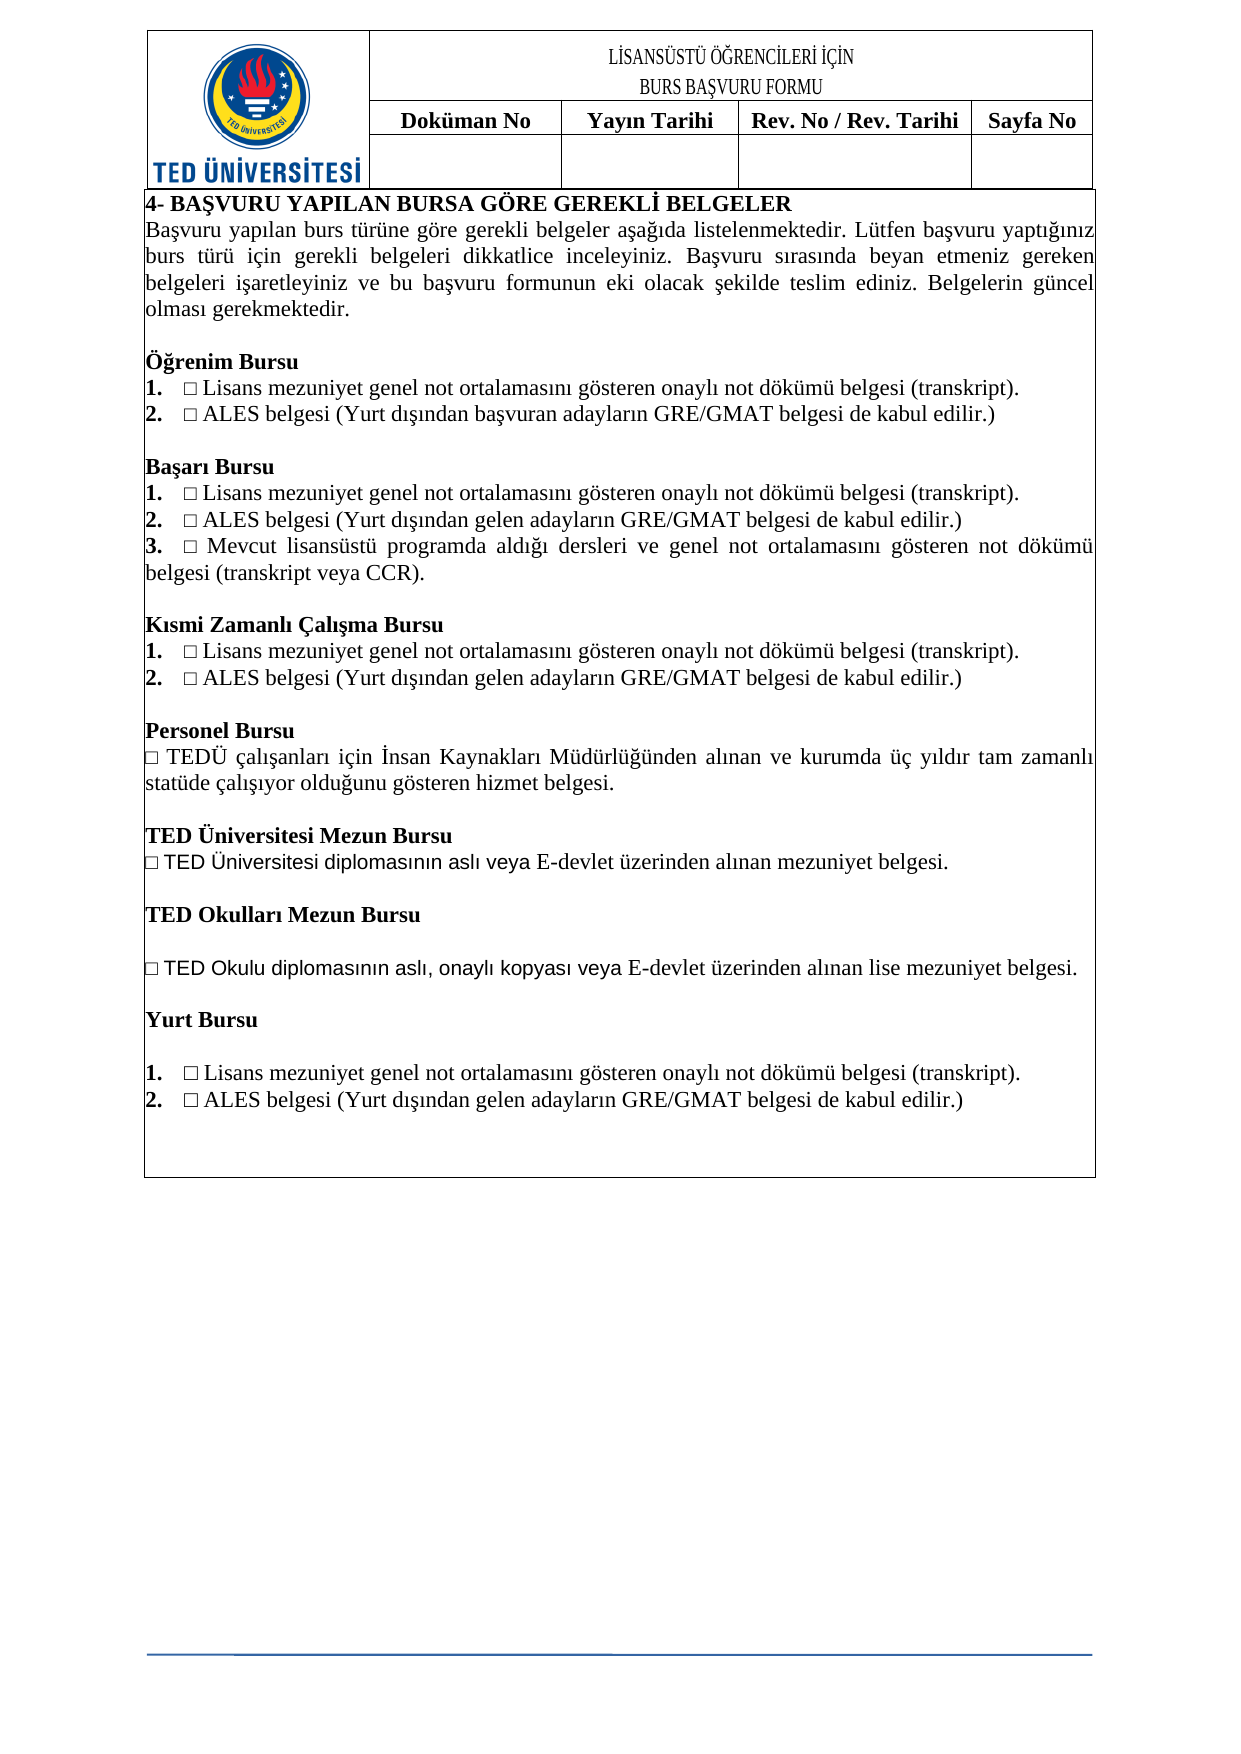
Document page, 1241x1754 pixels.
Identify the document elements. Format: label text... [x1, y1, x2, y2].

text 4- BAŞVURU YAPILAN BURSA GÖRE GEREKLİ BELGELER [145, 190, 1095, 216]
text Başvuru yapılan burs türüne göre gerekli belgeler aşağıda listelenmektedir. Lütfen başvuru yaptığınız burs türü için gerekli belgeleri dikkatlice inceleyiniz. Başvuru sırasında beyan etmeniz gereken belgeleri işaretleyiniz ve bu başvuru formunun eki olacak şekilde teslim ediniz. Belgelerin güncel olması gerekmektedir. [145, 216, 1095, 321]
table_cell [739, 135, 971, 187]
list □ Mevcut lisansüstü programda aldığı dersleri ve genel not ortalamasını gösteren not dökümü belgesi (transkript veya CCR). [145, 532, 1095, 585]
list □ ALES belgesi (Yurt dışından gelen adayların GRE/GMAT belgesi de kabul edilir.) [145, 1084, 1095, 1177]
list □ ALES belgesi (Yurt dışından başvuran adayların GRE/GMAT belgesi de kabul edilir.) [145, 400, 1095, 427]
table_cell Rev. No / Rev. Tarihi [739, 101, 971, 133]
list □ ALES belgesi (Yurt dışından gelen adayların GRE/GMAT belgesi de kabul edilir.) [145, 506, 1095, 532]
text Yurt Bursu [145, 1007, 1095, 1033]
list □ Lisans mezuniyet genel not ortalamasını gösteren onaylı not dökümü belgesi (transkript). [145, 374, 1095, 400]
table_cell Doküman No [370, 101, 561, 133]
text Başarı Bursu [145, 453, 1095, 479]
text TED Üniversitesi Mezun Bursu [145, 822, 1095, 848]
table_header LİSANSÜSTÜ ÖĞRENCİLERİ İÇİN BURS BAŞVURU FORMU [370, 31, 1092, 99]
list □ Lisans mezuniyet genel not ortalamasını gösteren onaylı not dökümü belgesi (transkript). [145, 1059, 1095, 1084]
text Öğrenim Bursu [145, 348, 1095, 374]
text □ TED Üniversitesi diplomasının aslı veya E-devlet üzerinden alınan mezuniyet belgesi. [145, 848, 1095, 875]
table_cell Sayfa No [972, 101, 1092, 133]
list □ Lisans mezuniyet genel not ortalamasını gösteren onaylı not dökümü belgesi (transkript). [145, 638, 1095, 664]
text □ TED Okulu diplomasının aslı, onaylı kopyası veya E-devlet üzerinden alınan lise mezuniyet belgesi. [145, 954, 1095, 980]
table_cell [370, 135, 561, 187]
text Personel Bursu [145, 717, 1095, 743]
table_header [148, 31, 369, 187]
table_cell [562, 135, 738, 187]
table_cell Yayın Tarihi [562, 101, 738, 133]
list □ Lisans mezuniyet genel not ortalamasını gösteren onaylı not dökümü belgesi (transkript). [145, 479, 1095, 506]
list □ ALES belgesi (Yurt dışından gelen adayların GRE/GMAT belgesi de kabul edilir.) [145, 664, 1095, 690]
text □ TEDÜ çalışanları için İnsan Kaynakları Müdürlüğünden alınan ve kurumda üç yıldır tam zamanlı statüde çalışıyor olduğunu gösteren hizmet belgesi. [145, 743, 1095, 796]
text TED Okulları Mezun Bursu [145, 901, 1095, 927]
table_cell [972, 135, 1092, 187]
text Kısmi Zamanlı Çalışma Bursu [145, 611, 1095, 638]
